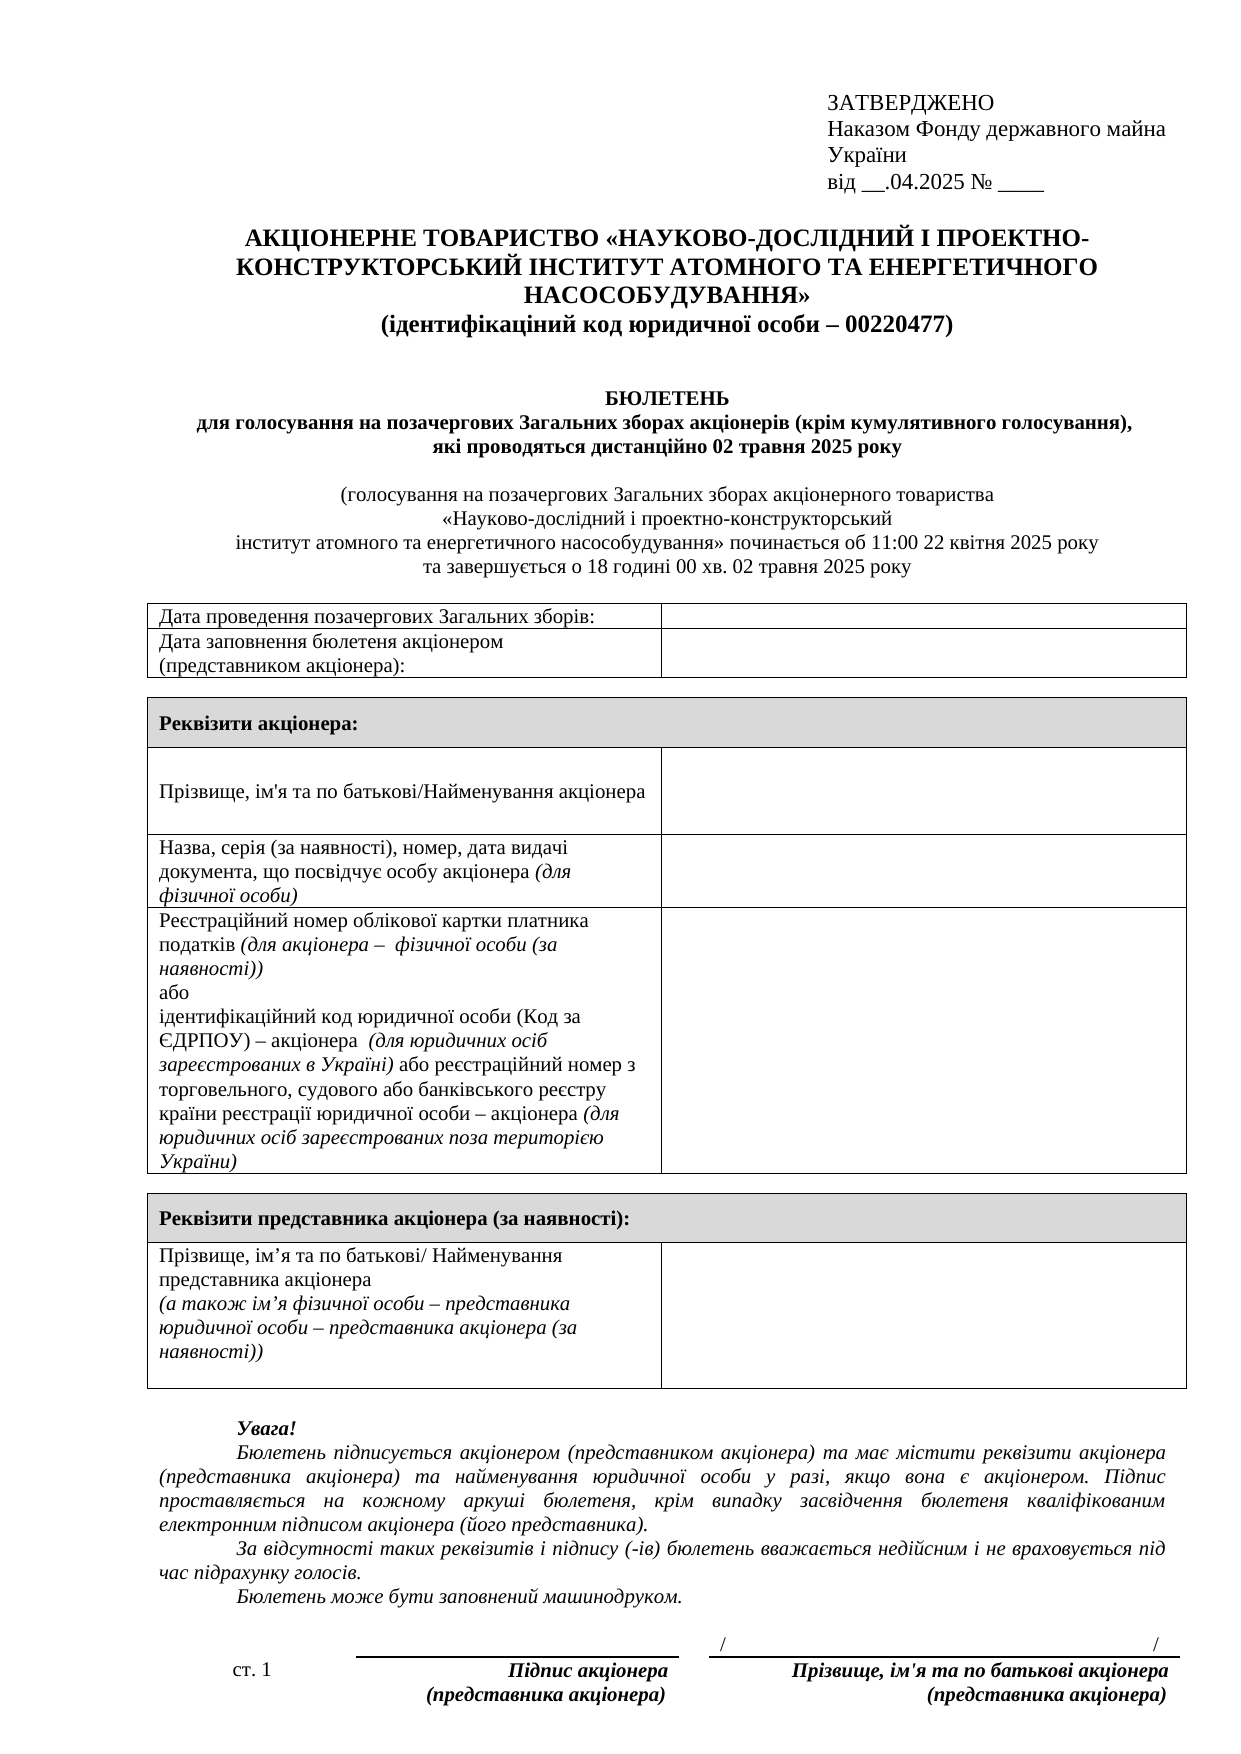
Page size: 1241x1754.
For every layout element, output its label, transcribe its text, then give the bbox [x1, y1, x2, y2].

table_cell [662, 1243, 1186, 1387]
table_cell Дата заповнення бюлетеня акціонером (представником акціонера): [148, 629, 661, 677]
table_cell Назва, серія (за наявності), номер, дата видачі документа, що посвідчує особу акціонера (для фізичної особи) [148, 835, 661, 907]
table_cell [662, 748, 1186, 834]
text ЗАТВЕРДЖЕНО [827, 89, 1181, 115]
table_cell [662, 604, 1186, 628]
table_cell [662, 835, 1186, 907]
text Наказом Фонду державного майна України [827, 115, 1181, 168]
table_header Реквізити акціонера: [148, 698, 1186, 747]
table_header АКЦІОНЕРНЕ ТОВАРИСТВО «НАУКОВО-ДОСЛІДНИЙ І ПРОЕКТНО-КОНСТРУКТОРСЬКИЙ ІНСТИТУТ АТОМНОГО ТА ЕНЕРГЕТИЧНОГО НАСОСОБУДУВАННЯ» (ідентифікаціний код юридичної особи – 00220477) [148, 223, 1186, 338]
text від __.04.2025 № ____ [827, 168, 1181, 194]
table_cell Реєстраційний номер облікової картки платника податків (для акціонера – фізичної особи (за наявності)) або ідентифікаційний код юридичної особи (Код за ЄДРПОУ) – акціонера (для юридичних осіб зареєстрованих в Україні) або реєстраційний номер з торговельного, судового або банківського реєстру країни реєстрації юридичної особи – акціонера (для юридичних осіб зареєстрованих поза територією України) [148, 908, 661, 1173]
table_cell [662, 629, 1186, 677]
table_cell Прізвище, ім'я та по батькові/Найменування акціонера [148, 748, 661, 834]
table_cell Прізвище, ім’я та по батькові/ Найменування представника акціонера (а також ім’я фізичної особи – представника юридичної особи – представника акціонера (за наявності)) [148, 1243, 661, 1387]
table_cell БЮЛЕТЕНЬ для голосування на позачергових Загальних зборах акціонерів (крім кумулятивного голосування), які проводяться дистанційно 02 травня 2025 року (голосування на позачергових Загальних зборах акціонерного товариства «Науково-дослідний і проектно-конструкторський інститут атомного та енергетичного насособудування» починається об 11:00 22 квітня 2025 року та завершується о 18 годині 00 хв. 02 травня 2025 року [148, 338, 1186, 602]
table_cell Дата проведення позачергових Загальних зборів: [148, 604, 661, 628]
table_header Реквізити представника акціонера (за наявності): [148, 1194, 1186, 1242]
table_cell [662, 908, 1186, 1173]
